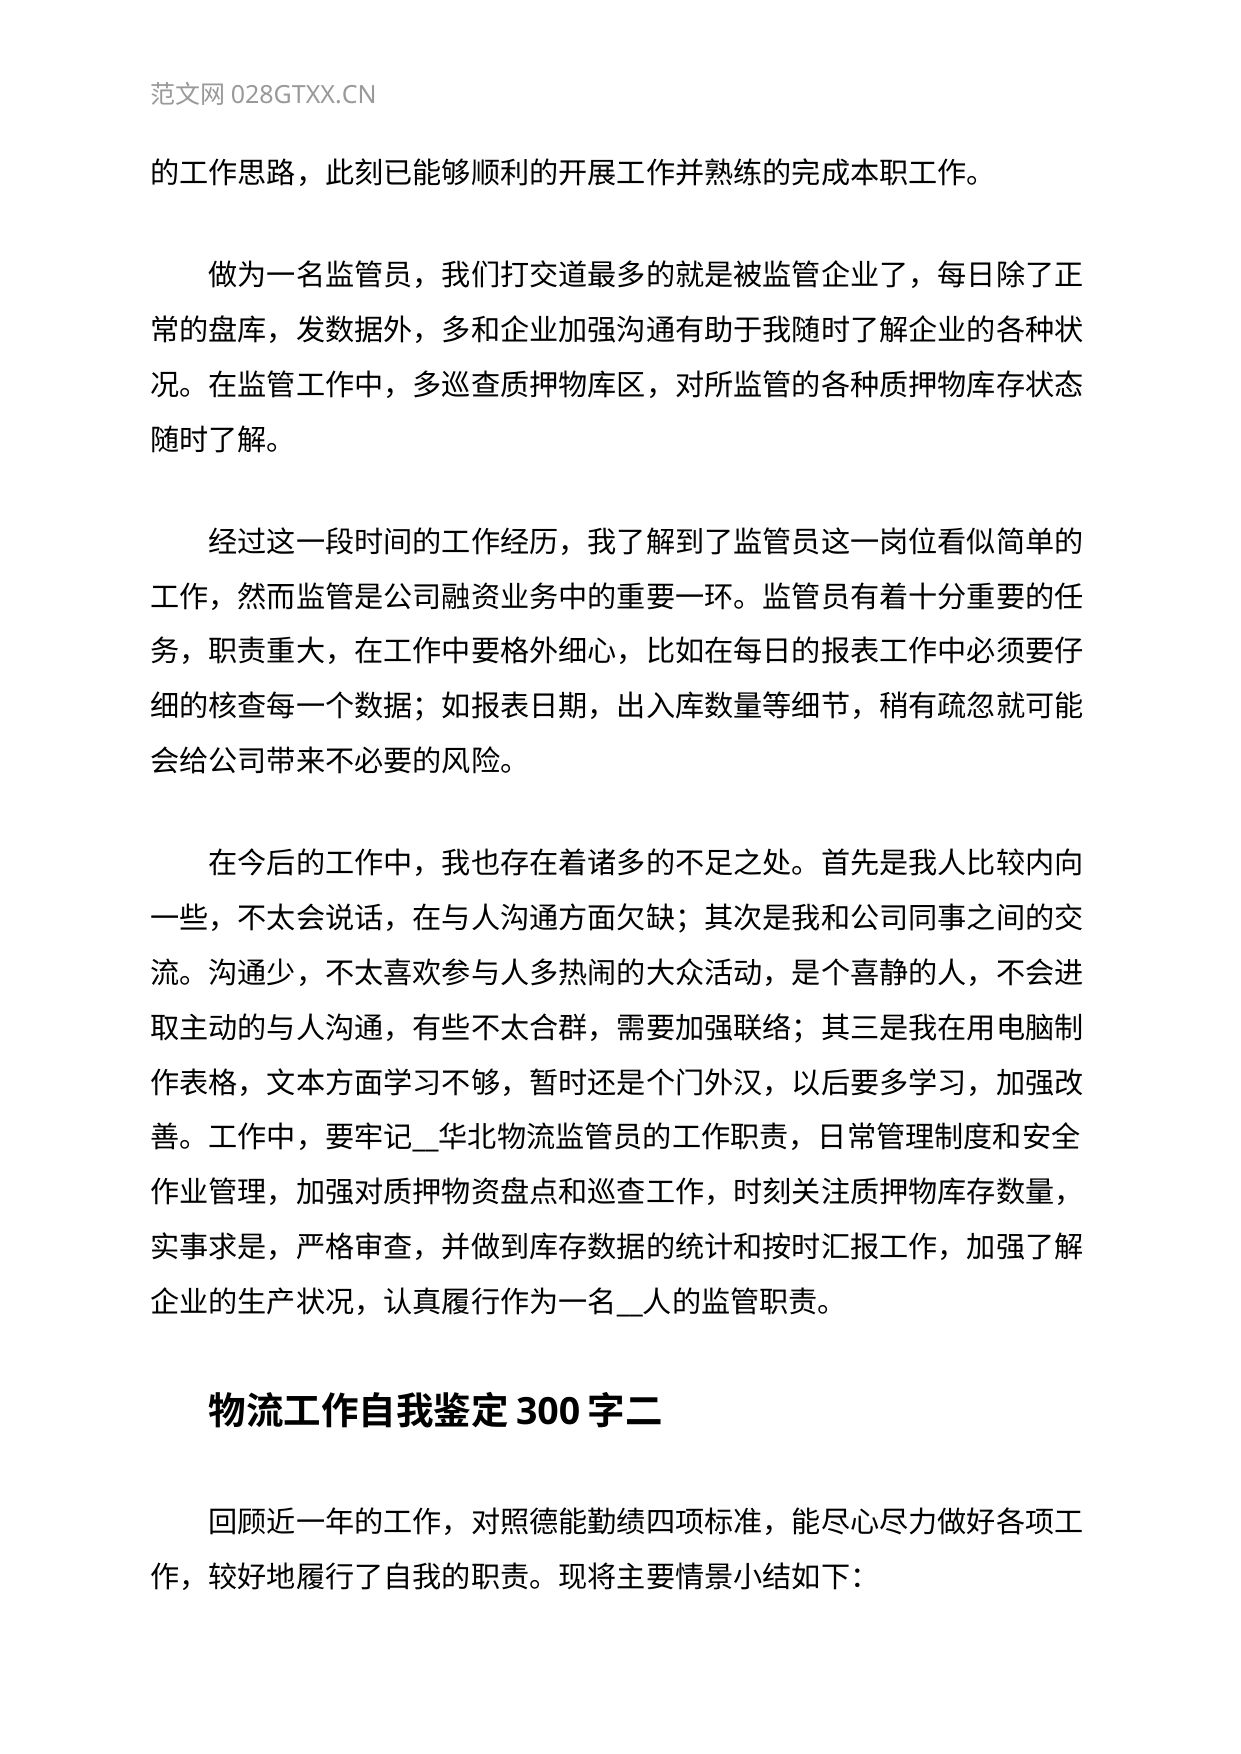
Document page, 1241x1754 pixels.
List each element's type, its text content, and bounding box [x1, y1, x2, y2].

text 做为一名监管员，我们打交道最多的就是被监管企业了，每日除了正常的盘库，发数据外，多和企业加强沟通有助于我随时了解企业的各种状况。在监管工作中，多巡查质押物库区，对所监管的各种质押物库存状态随时了解。 [150, 252, 1090, 459]
text 经过这一段时间的工作经历，我了解到了监管员这一岗位看似简单的工作，然而监管是公司融资业务中的重要一环。监管员有着十分重要的任务，职责重大，在工作中要格外细心，比如在每日的报表工作中必须要仔细的核查每一个数据；如报表日期，出入库数量等细节，稍有疏忽就可能会给公司带来不必要的风险。 [150, 518, 1090, 780]
text 在今后的工作中，我也存在着诸多的不足之处。首先是我人比较内向一些，不太会说话，在与人沟通方面欠缺；其次是我和公司同事之间的交流。沟通少，不太喜欢参与人多热闹的大众活动，是个喜静的人，不会进取主动的与人沟通，有些不太合群，需要加强联络；其三是我在用电脑制作表格，文本方面学习不够，暂时还是个门外汉，以后要多学习，加强改善。工作中，要牢记__华北物流监管员的工作职责，日常管理制度和安全作业管理，加强对质押物资盘点和巡查工作，时刻关注质押物库存数量，实事求是，严格审查，并做到库存数据的统计和按时汇报工作，加强了解企业的生产状况，认真履行作为一名__人的监管职责。 [150, 839, 1090, 1321]
text 物流工作自我鉴定300字二 [150, 1381, 1090, 1435]
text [150, 150, 1090, 192]
text 回顾近一年的工作，对照德能勤绩四项标准，能尽心尽力做好各项工作，较好地履行了自我的职责。现将主要情景小结如下： [150, 1498, 1090, 1596]
